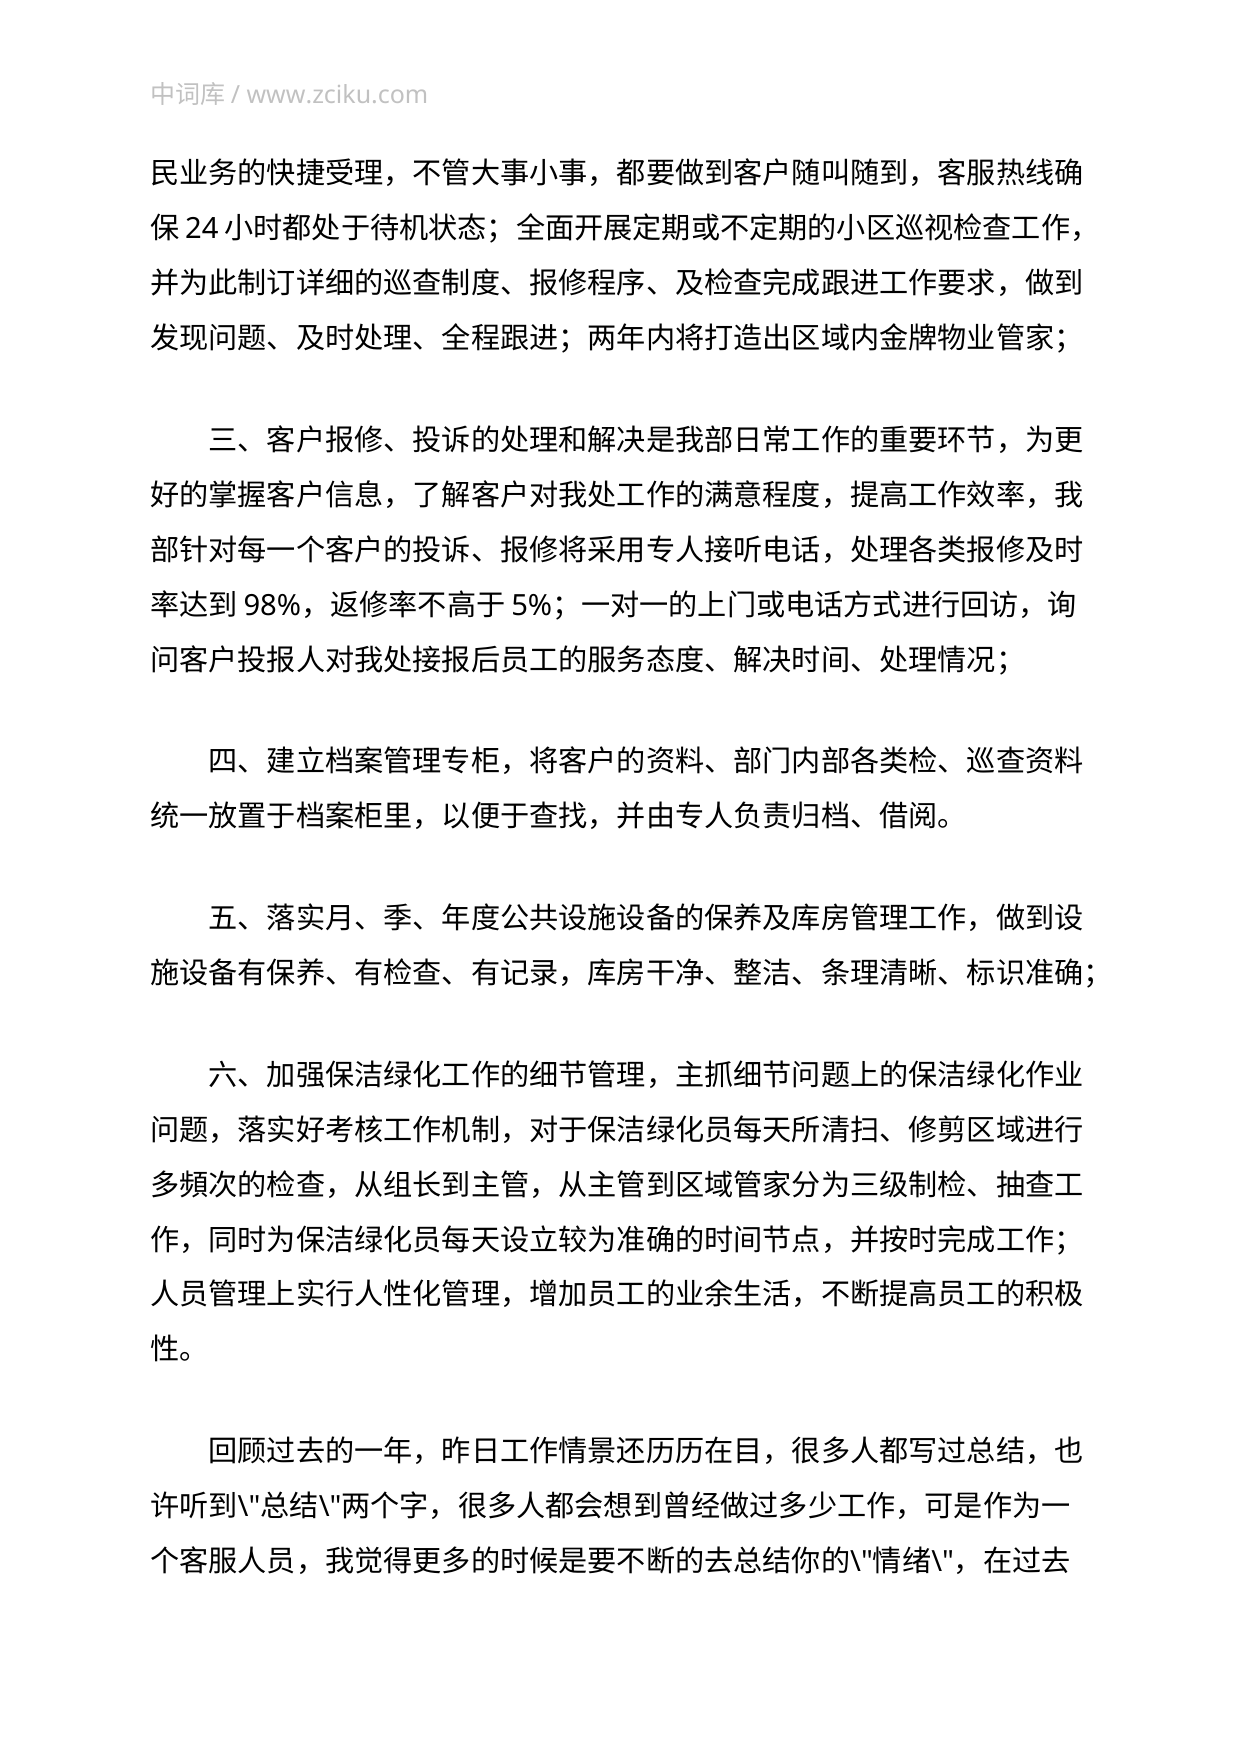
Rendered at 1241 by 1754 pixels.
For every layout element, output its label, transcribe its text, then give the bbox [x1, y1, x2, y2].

text 三、客户报修、投诉的处理和解决是我部日常工作的重要环节，为更好的掌握客户信息，了解客户对我处工作的满意程度，提高工作效率，我部针对每一个客户的投诉、报修将采用专人接听电话，处理各类报修及时率达到98%，返修率不高于5%；一对一的上门或电话方式进行回访，询问客户投报人对我处接报后员工的服务态度、解决时间、处理情况； [150, 417, 1090, 678]
text 六、加强保洁绿化工作的细节管理，主抓细节问题上的保洁绿化作业问题，落实好考核工作机制，对于保洁绿化员每天所清扫、修剪区域进行多頻次的检查，从组长到主管，从主管到区域管家分为三级制检、抽查工作，同时为保洁绿化员每天设立较为准确的时间节点，并按时完成工作；人员管理上实行人性化管理，增加员工的业余生活，不断提高员工的积极性。 [150, 1051, 1090, 1368]
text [150, 1428, 1090, 1580]
text 四、建立档案管理专柜，将客户的资料、部门内部各类检、巡查资料统一放置于档案柜里，以便于查找，并由专人负责归档、借阅。 [150, 738, 1090, 835]
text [150, 150, 1090, 357]
text 五、落实月、季、年度公共设施设备的保养及库房管理工作，做到设施设备有保养、有检查、有记录，库房干净、整洁、条理清晰、标识准确； [150, 895, 1090, 992]
